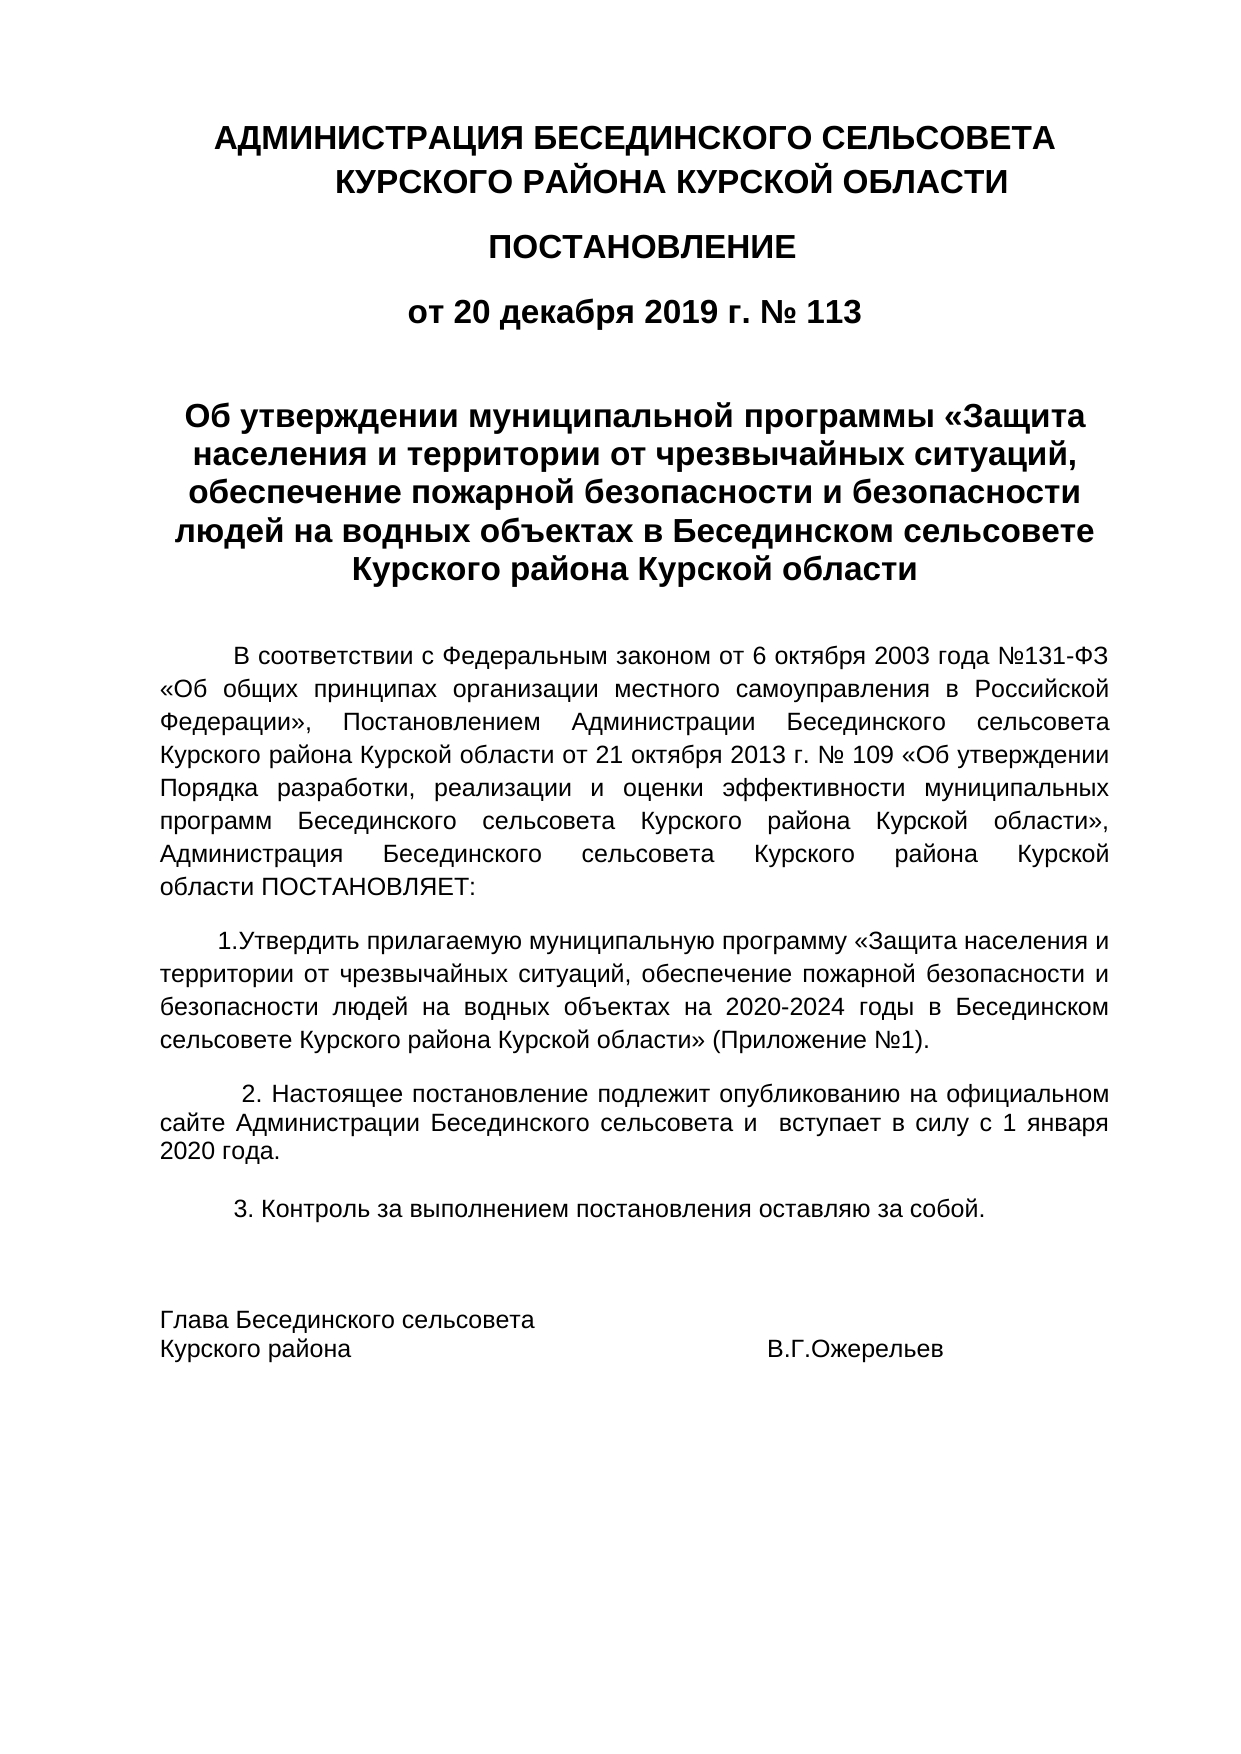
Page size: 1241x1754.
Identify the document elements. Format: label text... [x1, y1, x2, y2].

title Об утверждении муниципальной программы «Защита населения и территории от чрезвычайных ситуаций, обеспечение пожарной безопасности и безопасности людей на водных объектах в Бесединском сельсовете Курского района Курской области [159, 396, 1110, 588]
title Глава Бесединского сельсовета [159, 1305, 1110, 1334]
title 2. Настоящее постановление подлежит опубликованию на официальном сайте Администрации Бесединского сельсовета и вступает в силу с 1 января 2020 года. [159, 1079, 1110, 1165]
text АДМИНИСТРАЦИЯ БЕСЕДИНСКОГО СЕЛЬСОВЕТА КУРСКОГО РАЙОНА КУРСКОЙ ОБЛАСТИ [159, 118, 1110, 201]
title Курского района В.Г.Ожерельев [159, 1334, 1110, 1363]
title от 20 декабря 2019 г. № 113 [159, 292, 1110, 331]
text 3. Контроль за выполнением постановления оставляю за собой. [159, 1194, 1110, 1223]
text 1.Утвердить прилагаемую муниципальную программу «Защита населения и территории от чрезвычайных ситуаций, обеспечение пожарной безопасности и безопасности людей на водных объектах на 2020-2024 годы в Бесединском сельсовете Курского района Курской области» (Приложение №1). [159, 926, 1110, 1054]
text В соответствии с Федеральным законом от 6 октября 2003 года №131-ФЗ «Об общих принципах организации местного самоуправления в Российской Федерации», Постановлением Администрации Бесединского сельсовета Курского района Курской области от 21 октября 2013 г. № 109 «Об утверждении Порядка разработки, реализации и оценки эффективности муниципальных программ Бесединского сельсовета Курского района Курской области», Администрация Бесединского сельсовета Курского района Курской области ПОСТАНОВЛЯЕТ: [159, 641, 1110, 901]
text ПОСТАНОВЛЕНИЕ [159, 227, 1169, 266]
